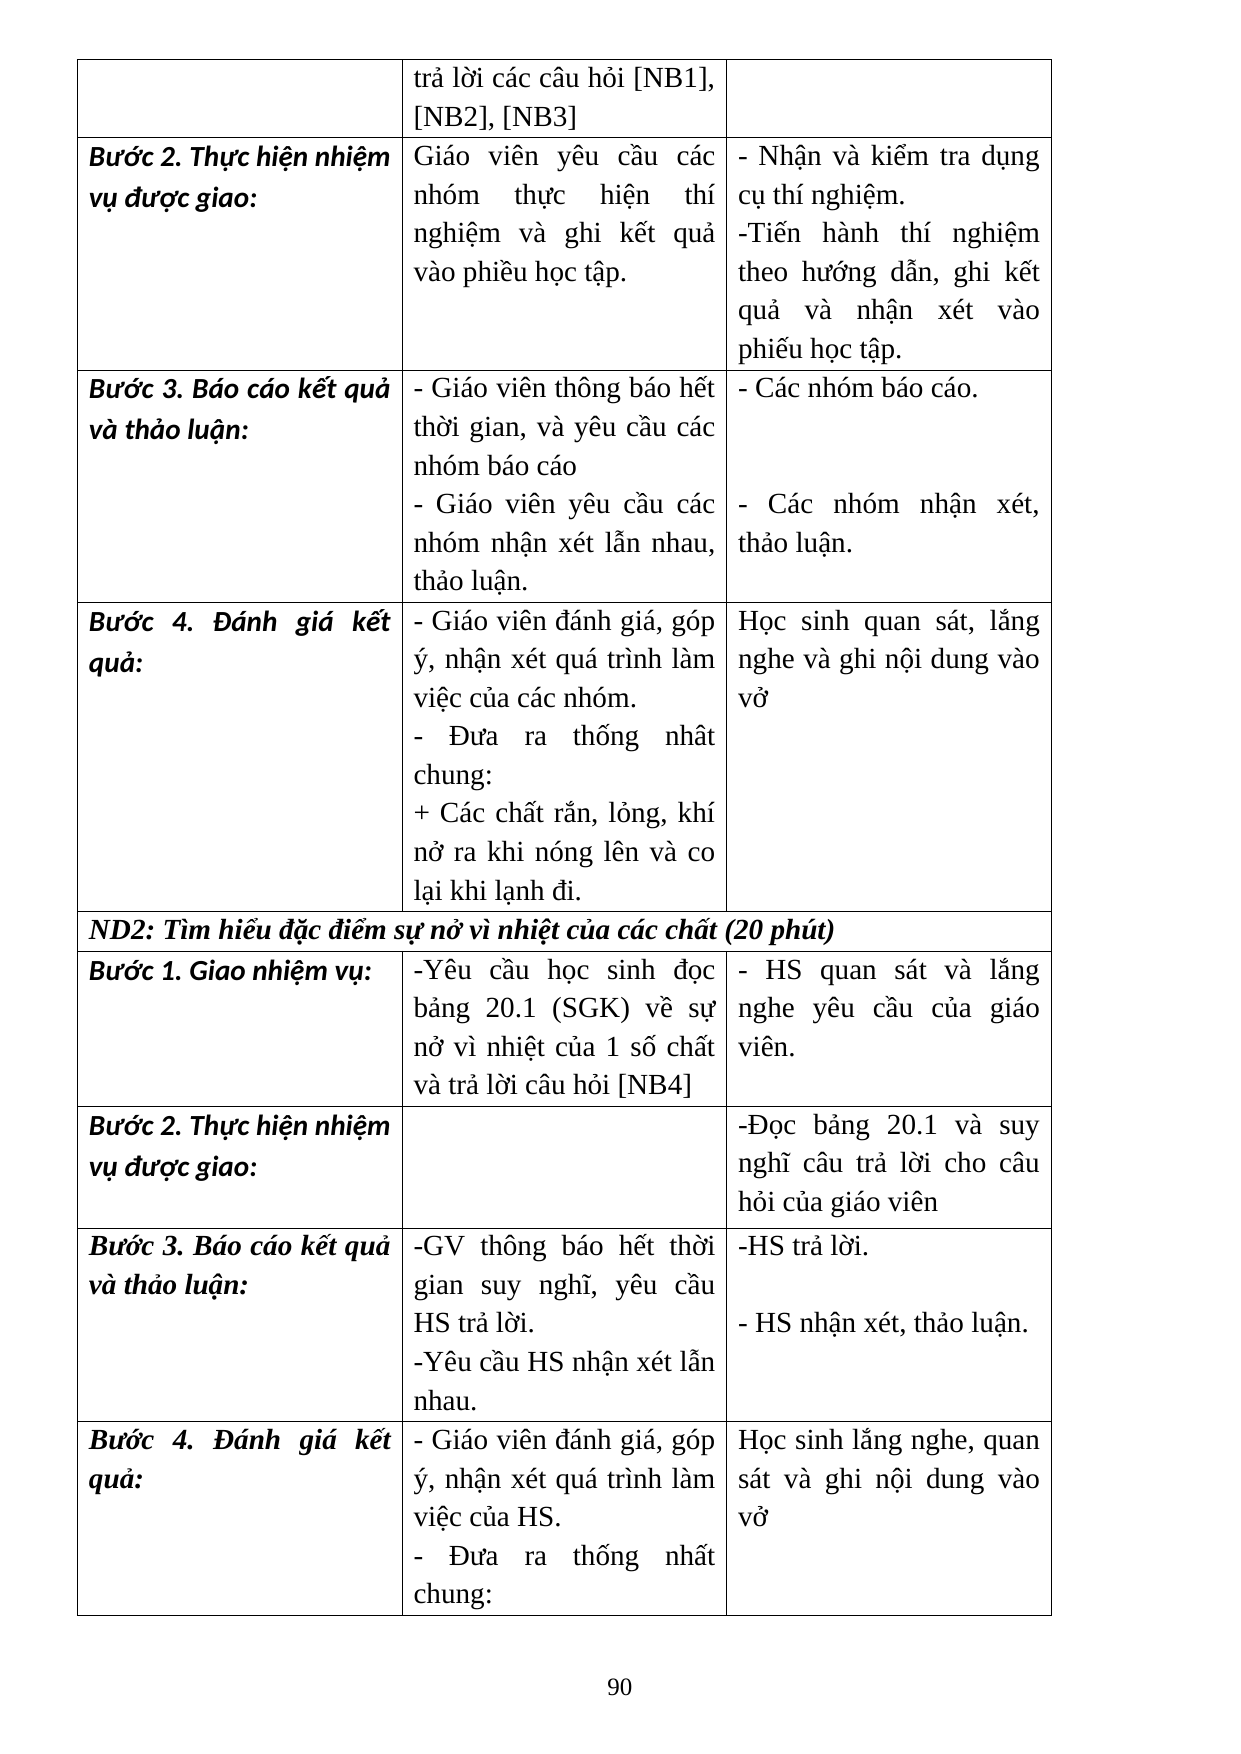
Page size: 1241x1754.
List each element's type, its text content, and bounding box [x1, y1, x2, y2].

table_cell Bước 2. Thực hiện nhiệm vụ được giao: [78, 138, 402, 369]
table_cell Bước 4. Đánh giá kết quả: [78, 603, 402, 911]
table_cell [78, 60, 402, 137]
table_cell Bước 3. Báo cáo kết quả và thảo luận: [78, 371, 402, 602]
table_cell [403, 1422, 726, 1615]
table_cell Bước 3. Báo cáo kết quả và thảo luận: [78, 1229, 402, 1421]
table_cell Bước 1. Giao nhiệm vụ: [78, 952, 402, 1106]
table_cell - Giáo viên đánh giá, góp ý, nhận xét quá trình làm việc của các nhóm. - Đưa ra thống nhât chung: + Các chất rắn, lỏng, khí nở ra khi nóng lên và co lại khi lạnh đi. [403, 603, 726, 911]
table_cell - Nhận và kiểm tra dụng cụ thí nghiệm. -Tiến hành thí nghiệm theo hướng dẫn, ghi kết quả và nhận xét vào phiếu học tập. [727, 138, 1051, 369]
table_cell Học sinh quan sát, lắng nghe và ghi nội dung vào vở [727, 603, 1051, 911]
table_cell Bước 2. Thực hiện nhiệm vụ được giao: [78, 1107, 402, 1227]
table_cell - Các nhóm báo cáo. - Các nhóm nhận xét, thảo luận. [727, 371, 1051, 602]
table_cell -GV thông báo hết thời gian suy nghĩ, yêu cầu HS trả lời. -Yêu cầu HS nhận xét lẫn nhau. [403, 1229, 726, 1421]
table_cell [403, 1107, 726, 1227]
table_cell -Đọc bảng 20.1 và suy nghĩ câu trả lời cho câu hỏi của giáo viên [727, 1107, 1051, 1227]
table_cell Giáo viên yêu cầu các nhóm thực hiện thí nghiệm và ghi kết quả vào phiều học tập. [403, 138, 726, 369]
table_cell -Yêu cầu học sinh đọc bảng 20.1 (SGK) về sự nở vì nhiệt của 1 số chất và trả lời câu hỏi [NB4] [403, 952, 726, 1106]
table_cell - HS quan sát và lắng nghe yêu cầu của giáo viên. [727, 952, 1051, 1106]
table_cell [403, 60, 726, 137]
table_cell -HS trả lời. - HS nhận xét, thảo luận. [727, 1229, 1051, 1421]
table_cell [78, 1422, 402, 1615]
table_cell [727, 60, 1051, 137]
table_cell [727, 1422, 1051, 1615]
table_cell - Giáo viên thông báo hết thời gian, và yêu cầu các nhóm báo cáo - Giáo viên yêu cầu các nhóm nhận xét lẫn nhau, thảo luận. [403, 371, 726, 602]
table_cell ND2: Tìm hiểu đặc điểm sự nở vì nhiệt của các chất (20 phút) [78, 912, 1051, 951]
